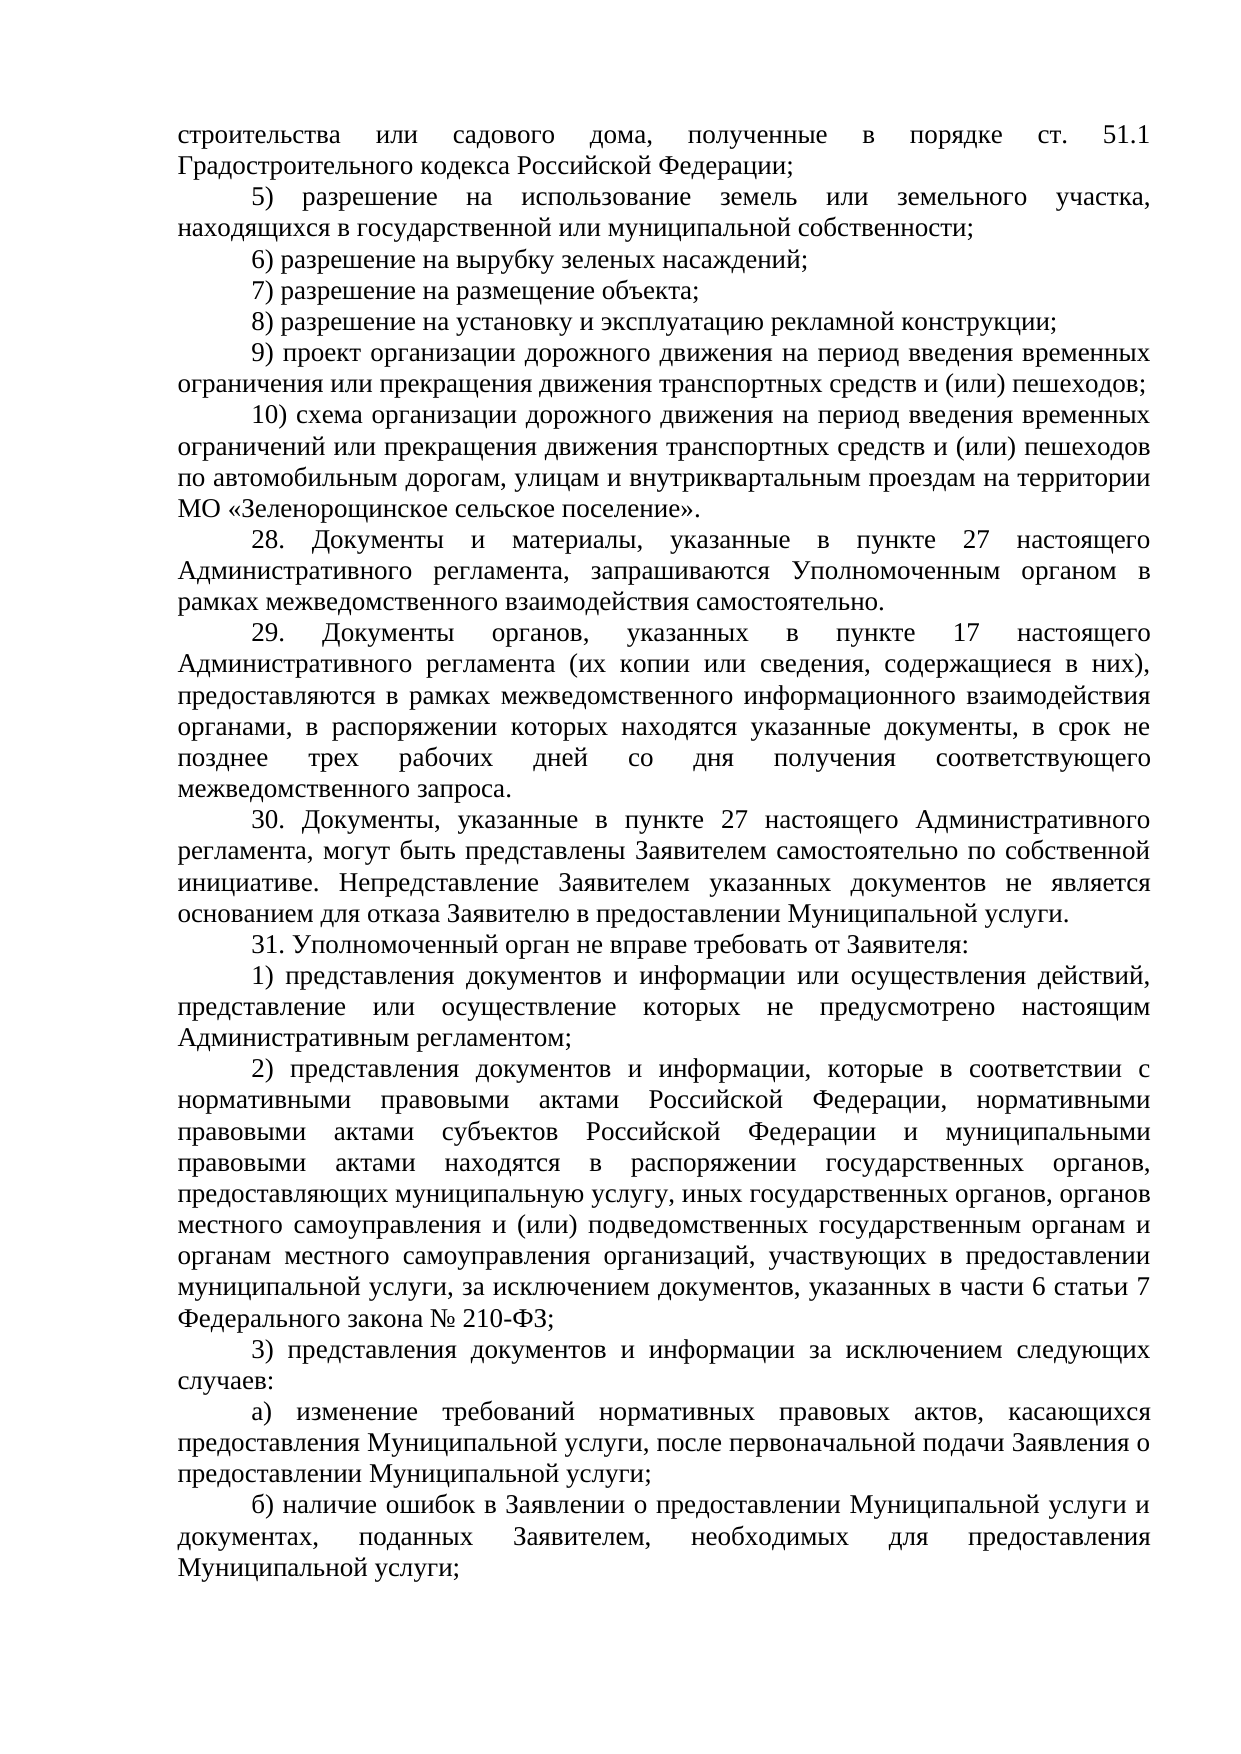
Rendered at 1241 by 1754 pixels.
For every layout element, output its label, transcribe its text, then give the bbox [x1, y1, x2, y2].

text 6) разрешение на вырубку зеленых насаждений; [177, 243, 1152, 274]
text 31. Уполномоченный орган не вправе требовать от Заявителя: [177, 928, 1152, 959]
text 2) представления документов и информации, которые в соответствии с нормативными правовыми актами Российской Федерации, нормативными правовыми актами субъектов Российской Федерации и муниципальными правовыми актами находятся в распоряжении государственных органов, предоставляющих муниципальную услугу, иных государственных органов, органов местного самоуправления и (или) подведомственных государственным органам и органам местного самоуправления организаций, участвующих в предоставлении муниципальной услуги, за исключением документов, указанных в части 6 статьи 7 Федерального закона № 210-ФЗ; [177, 1052, 1152, 1333]
text 30. Документы, указанные в пункте 27 настоящего Административного регламента, могут быть представлены Заявителем самостоятельно по собственной инициативе. Непредставление Заявителем указанных документов не является основанием для отказа Заявителю в предоставлении Муниципальной услуги. [177, 803, 1152, 928]
text а) изменение требований нормативных правовых актов, касающихся предоставления Муниципальной услуги, после первоначальной подачи Заявления о предоставлении Муниципальной услуги; [177, 1395, 1152, 1488]
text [177, 118, 1152, 180]
text 9) проект организации дорожного движения на период введения временных ограничения или прекращения движения транспортных средств и (или) пешеходов; [177, 336, 1152, 398]
text 3) представления документов и информации за исключением следующих случаев: [177, 1333, 1152, 1395]
text 29. Документы органов, указанных в пункте 17 настоящего Административного регламента (их копии или сведения, содержащиеся в них), предоставляются в рамках межведомственного информационного взаимодействия органами, в распоряжении которых находятся указанные документы, в срок не позднее трех рабочих дней со дня получения соответствующего межведомственного запроса. [177, 616, 1152, 803]
text 1) представления документов и информации или осуществления действий, представление или осуществление которых не предусмотрено настоящим Административным регламентом; [177, 959, 1152, 1052]
text 8) разрешение на установку и эксплуатацию рекламной конструкции; [177, 305, 1152, 336]
text 5) разрешение на использование земель или земельного участка, находящихся в государственной или муниципальной собственности; [177, 180, 1152, 243]
text 10) схема организации дорожного движения на период введения временных ограничений или прекращения движения транспортных средств и (или) пешеходов по автомобильным дорогам, улицам и внутриквартальным проездам на территории МО «Зеленорощинское сельское поселение». [177, 398, 1152, 523]
text 28. Документы и материалы, указанные в пункте 27 настоящего Административного регламента, запрашиваются Уполномоченным органом в рамках межведомственного взаимодействия самостоятельно. [177, 523, 1152, 616]
text б) наличие ошибок в Заявлении о предоставлении Муниципальной услуги и документах, поданных Заявителем, необходимых для предоставления Муниципальной услуги; [177, 1488, 1152, 1582]
text 7) разрешение на размещение объекта; [177, 274, 1152, 305]
